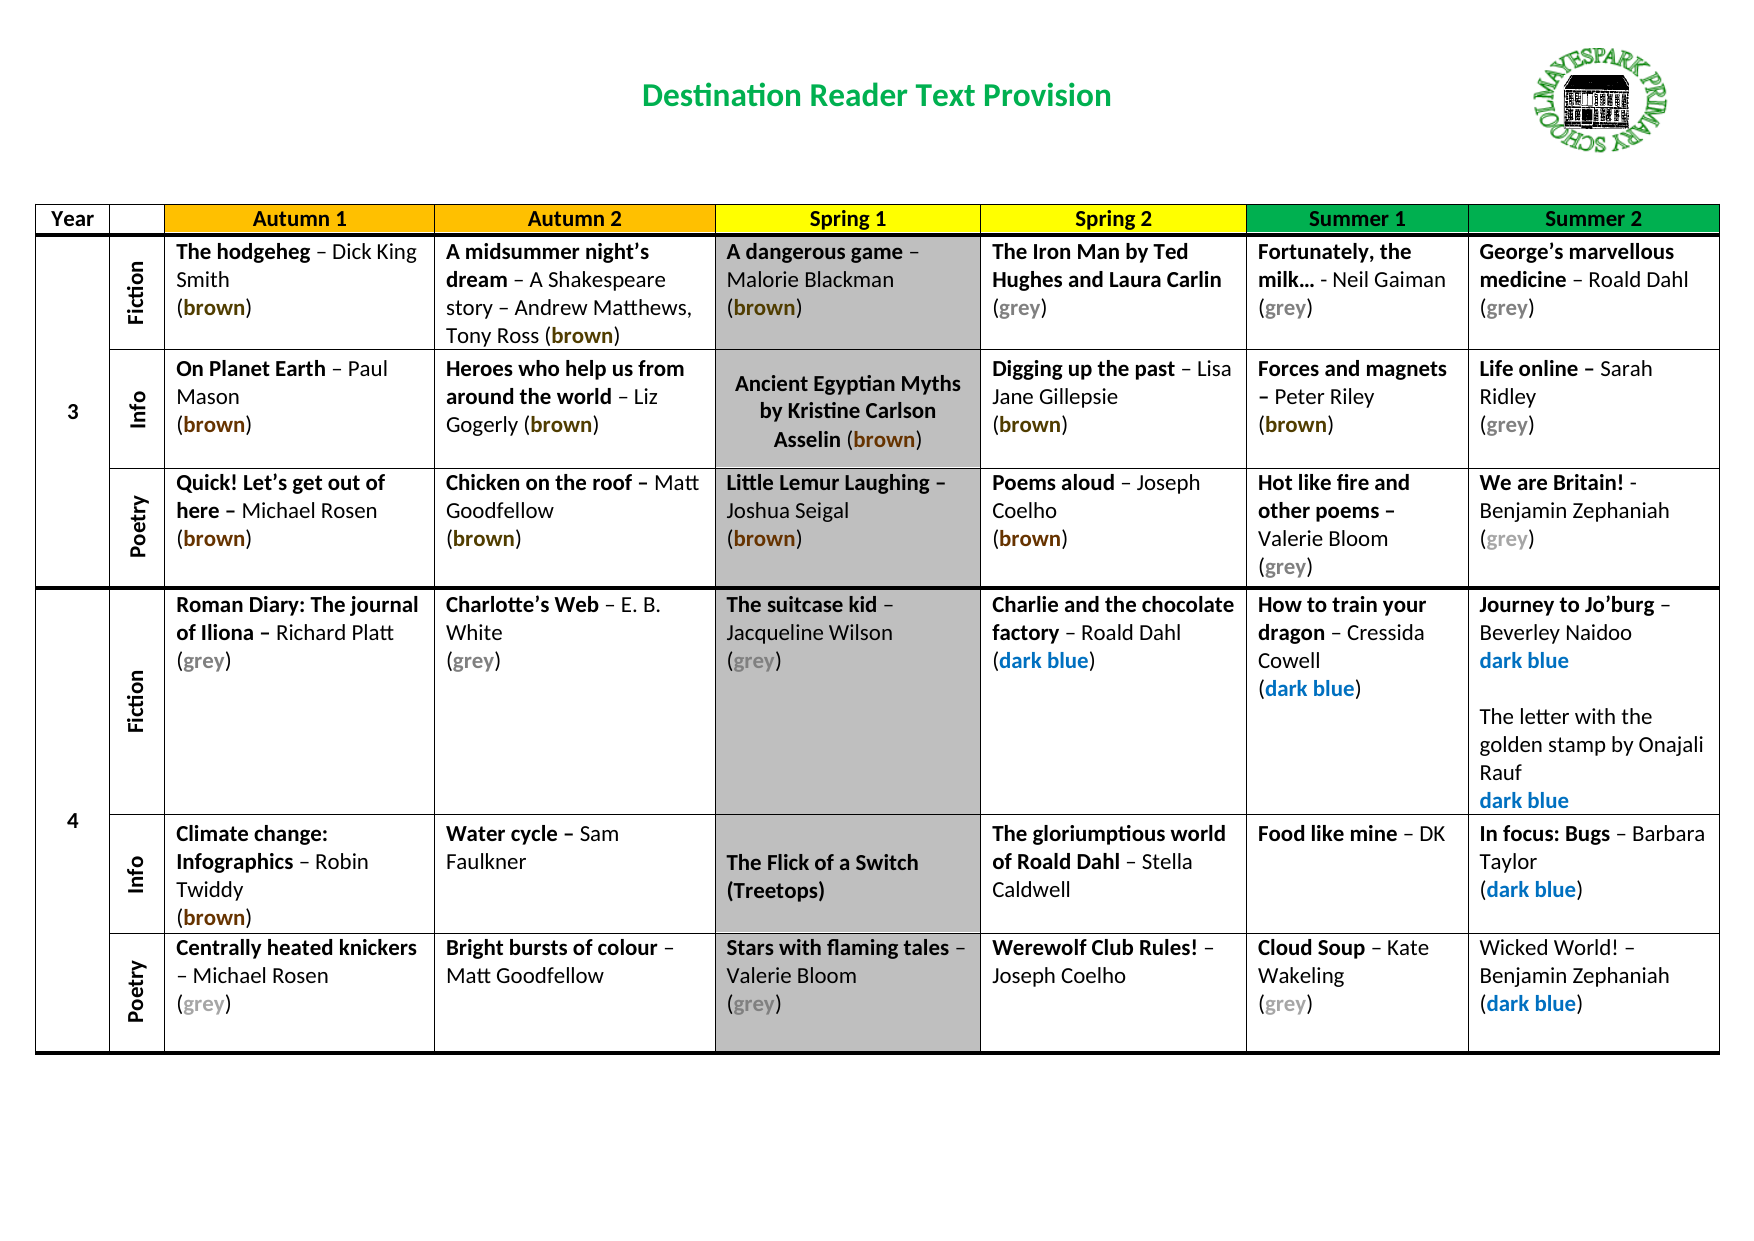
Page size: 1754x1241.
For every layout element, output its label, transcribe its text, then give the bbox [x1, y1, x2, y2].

table_cell Info [110, 815, 164, 932]
table_cell The Flick of a Switch (Treetops) [716, 815, 980, 932]
table_header [110, 205, 164, 232]
table_cell Fiction [110, 590, 164, 814]
table_header Year [36, 205, 109, 232]
table_cell Cloud Soup – Kate Wakeling (grey) [1247, 934, 1468, 1051]
table_header Spring 2 [981, 205, 1246, 232]
table_cell Quick! Let’s get out of here – Michael Rosen (brown) [165, 469, 434, 586]
table_cell Bright bursts of colour – Matt Goodfellow [435, 934, 715, 1051]
table_cell George’s marvellous medicine – Roald Dahl (grey) [1469, 237, 1719, 349]
table_cell Werewolf Club Rules! – Joseph Coelho [981, 934, 1246, 1051]
table_header Spring 1 [716, 205, 980, 232]
table_header Summer 1 [1247, 205, 1468, 232]
table_cell Ancient Egyptian Myths by Kristine Carlson Asselin (brown) [716, 350, 980, 467]
table_cell We are Britain! - Benjamin Zephaniah (grey) [1469, 469, 1719, 586]
table_cell Centrally heated knickers – Michael Rosen (grey) [165, 934, 434, 1051]
table_cell Heroes who help us from around the world – Liz Gogerly (brown) [435, 350, 715, 467]
table_cell Info [110, 350, 164, 467]
table_header Autumn 2 [435, 205, 715, 232]
table_cell Water cycle – Sam Faulkner [435, 815, 715, 932]
table_cell A midsummer night’s dream – A Shakespeare story – Andrew Matthews, Tony Ross (brown) [435, 237, 715, 349]
table_cell The suitcase kid – Jacqueline Wilson (grey) [716, 590, 980, 814]
picture [1532, 48, 1670, 155]
table_cell Climate change: Infographics – Robin Twiddy (brown) [165, 815, 434, 932]
table_cell 4 [36, 590, 109, 1051]
table_cell Journey to Jo’burg – Beverley Naidoo dark blue The letter with the golden stamp by Onajali Rauf dark blue [1469, 590, 1719, 814]
table_cell Digging up the past – Lisa Jane Gillepsie (brown) [981, 350, 1246, 467]
table_cell The Iron Man by Ted Hughes and Laura Carlin (grey) [981, 237, 1246, 349]
table_cell Chicken on the roof – Matt Goodfellow (brown) [435, 469, 715, 586]
table_header Summer 2 [1469, 205, 1719, 232]
table_cell Food like mine – DK [1247, 815, 1468, 932]
table_cell In focus: Bugs – Barbara Taylor (dark blue) [1469, 815, 1719, 932]
table_cell Life online – Sarah Ridley (grey) [1469, 350, 1719, 467]
table_cell Fiction [110, 237, 164, 349]
table_cell Hot like fire and other poems – Valerie Bloom (grey) [1247, 469, 1468, 586]
table_cell Roman Diary: The journal of Iliona – Richard Platt (grey) [165, 590, 434, 814]
table_cell Poems aloud – Joseph Coelho (brown) [981, 469, 1246, 586]
table_cell Poetry [110, 469, 164, 586]
table_cell A dangerous game – Malorie Blackman (brown) [716, 237, 980, 349]
table_cell Charlie and the chocolate factory – Roald Dahl (dark blue) [981, 590, 1246, 814]
table_cell Wicked World! – Benjamin Zephaniah (dark blue) [1469, 934, 1719, 1051]
table_cell The gloriumptious world of Roald Dahl – Stella Caldwell [981, 815, 1246, 932]
table_cell Stars with flaming tales – Valerie Bloom (grey) [716, 934, 980, 1051]
table_cell 3 [36, 237, 109, 586]
table_cell Little Lemur Laughing – Joshua Seigal (brown) [716, 469, 980, 586]
table_cell Poetry [110, 934, 164, 1051]
table_header Autumn 1 [165, 205, 434, 232]
table_cell The hodgeheg – Dick King Smith (brown) [165, 237, 434, 349]
table_cell Forces and magnets – Peter Riley (brown) [1247, 350, 1468, 467]
table_cell On Planet Earth – Paul Mason (brown) [165, 350, 434, 467]
table_cell Charlotte’s Web – E. B. White (grey) [435, 590, 715, 814]
table_cell How to train your dragon – Cressida Cowell (dark blue) [1247, 590, 1468, 814]
table_cell Fortunately, the milk… - Neil Gaiman (grey) [1247, 237, 1468, 349]
